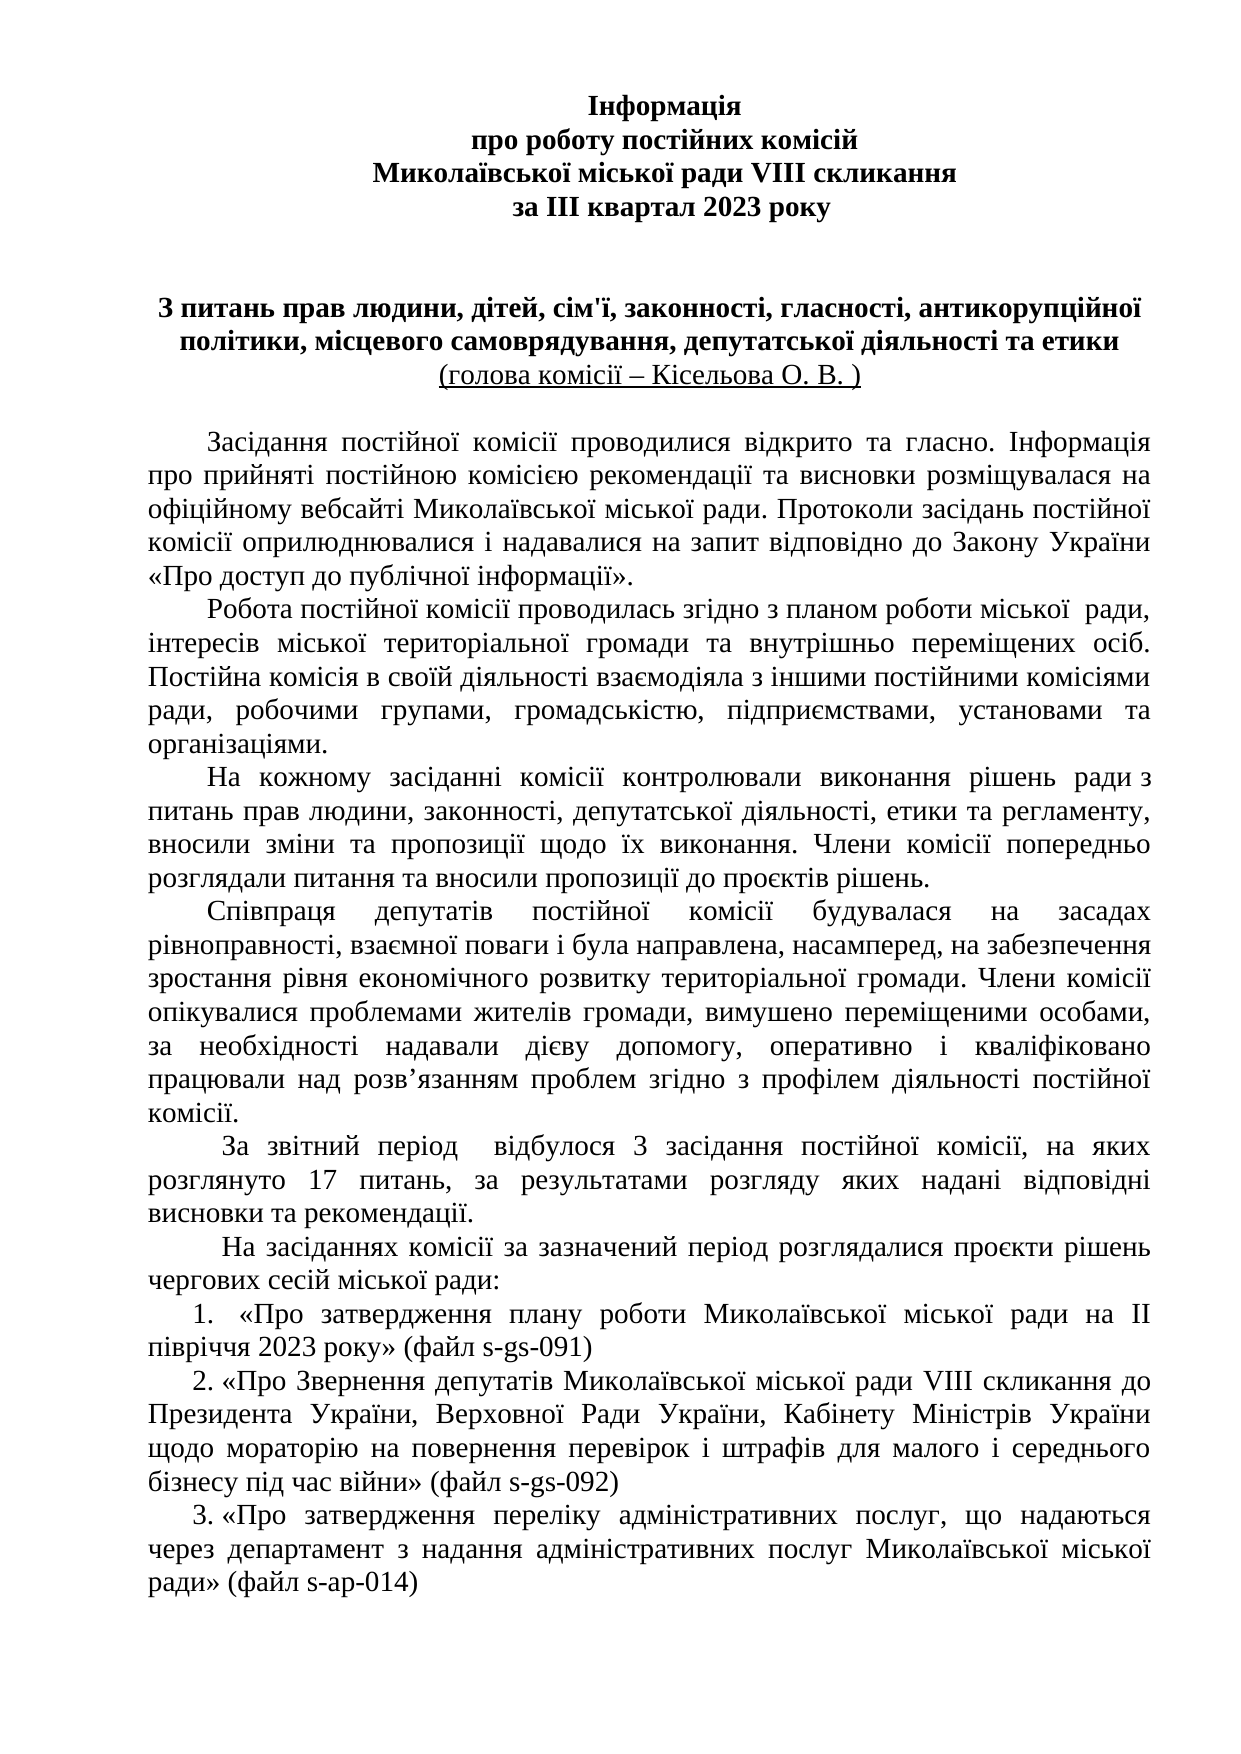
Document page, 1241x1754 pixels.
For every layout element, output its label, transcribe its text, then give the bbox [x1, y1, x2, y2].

text На кожному засіданні комісії контролювали виконання рішень ради з питань прав людини, законності, депутатської діяльності, етики та регламенту, вносили зміни та пропозиції щодо їх виконання. Члени комісії попередньо розглядали питання та вносили пропозиції до проєктів рішень. [148, 759, 1152, 893]
text за ІIІ квартал 2023 року [148, 189, 1152, 223]
text про роботу постійних комісій [148, 122, 1152, 156]
list «Про Звернення депутатів Миколаївської міської ради VIІI скликання до Президента України, Верховної Ради України, Кабінету Міністрів України щодо мораторію на повернення перевірок і штрафів для малого і середнього бізнесу під час війни» (файл s-gs-092) [148, 1363, 1152, 1497]
subtitle Інформація [148, 88, 1152, 122]
text Миколаївської міської ради VIIІ скликання [148, 156, 1152, 189]
text Співпраця депутатів постійної комісії будувалася на засадах рівноправності, взаємної поваги і була направлена, насамперед, на забезпечення зростання рівня економічного розвитку територіальної громади. Члени комісії опікувалися проблемами жителів громади, вимушено переміщеними особами, за необхідності надавали дієву допомогу, оперативно і кваліфіковано працювали над розв’язанням проблем згідно з профілем діяльності постійної комісії. [148, 893, 1152, 1128]
text Робота постійної комісії проводилась згідно з планом роботи міської ради, інтересів міської територіальної громади та внутрішньо переміщених осіб. Постійна комісія в своїй діяльності взаємодіяла з іншими постійними комісіями ради, робочими групами, громадськістю, підприємствами, установами та організаціями. [148, 592, 1152, 759]
text За звітний період відбулося 3 засідання постійної комісії, на яких розглянуто 17 питань, за результатами розгляду яких надані відповідні висновки та рекомендації. [148, 1128, 1152, 1229]
text Засідання постійної комісії проводилися відкрито та гласно. Інформація про прийняті постійною комісією рекомендації та висновки розміщувалася на офіційному вебсайті Миколаївської міської ради. Протоколи засідань постійної комісії оприлюднювалися і надавалися на запит відповідно до Закону України «Про доступ до публічної інформації». [148, 424, 1152, 592]
text (голова комісії – Кісельова О. В. ) [148, 357, 1152, 390]
text На засіданнях комісії за зазначений період розглядалися проєкти рішень чергових сесій міської ради: [148, 1229, 1152, 1296]
text політики, місцевого самоврядування, депутатської діяльності та етики [148, 323, 1152, 357]
text З питань прав людини, дітей, сім'ї, законності, гласності, антикорупційної [148, 290, 1152, 323]
list «Про затвердження плану роботи Миколаївської міської ради на ІІ півріччя 2023 року» (файл s-gs-091) [148, 1296, 1152, 1363]
list «Про затвердження переліку адміністративних послуг, що надаються через департамент з надання адміністративних послуг Миколаївської міської ради» (файл s-ар-014) [148, 1497, 1152, 1598]
